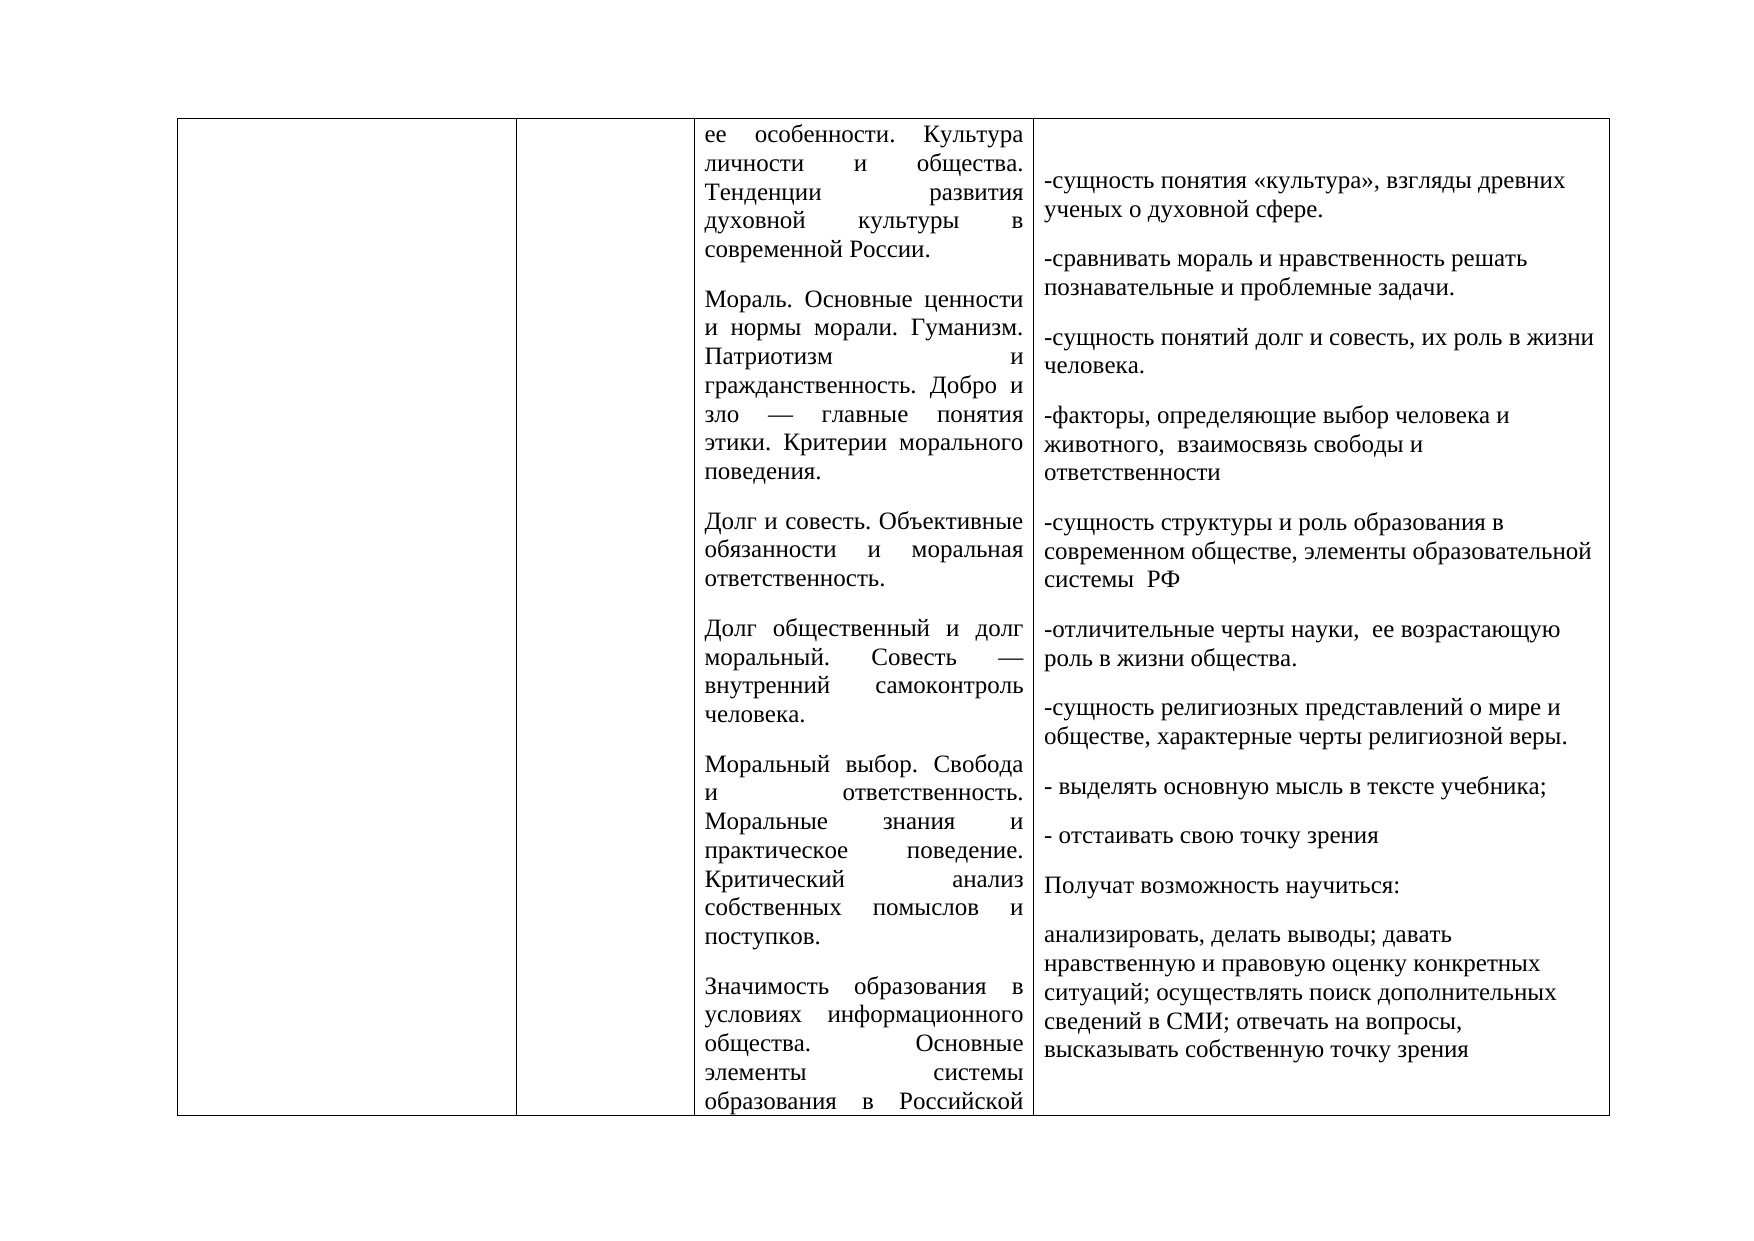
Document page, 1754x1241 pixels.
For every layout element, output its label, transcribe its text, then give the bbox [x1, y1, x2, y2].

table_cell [695, 119, 1033, 1114]
table_cell 8 [517, 119, 694, 1114]
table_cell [178, 119, 516, 1114]
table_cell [1034, 119, 1609, 1114]
